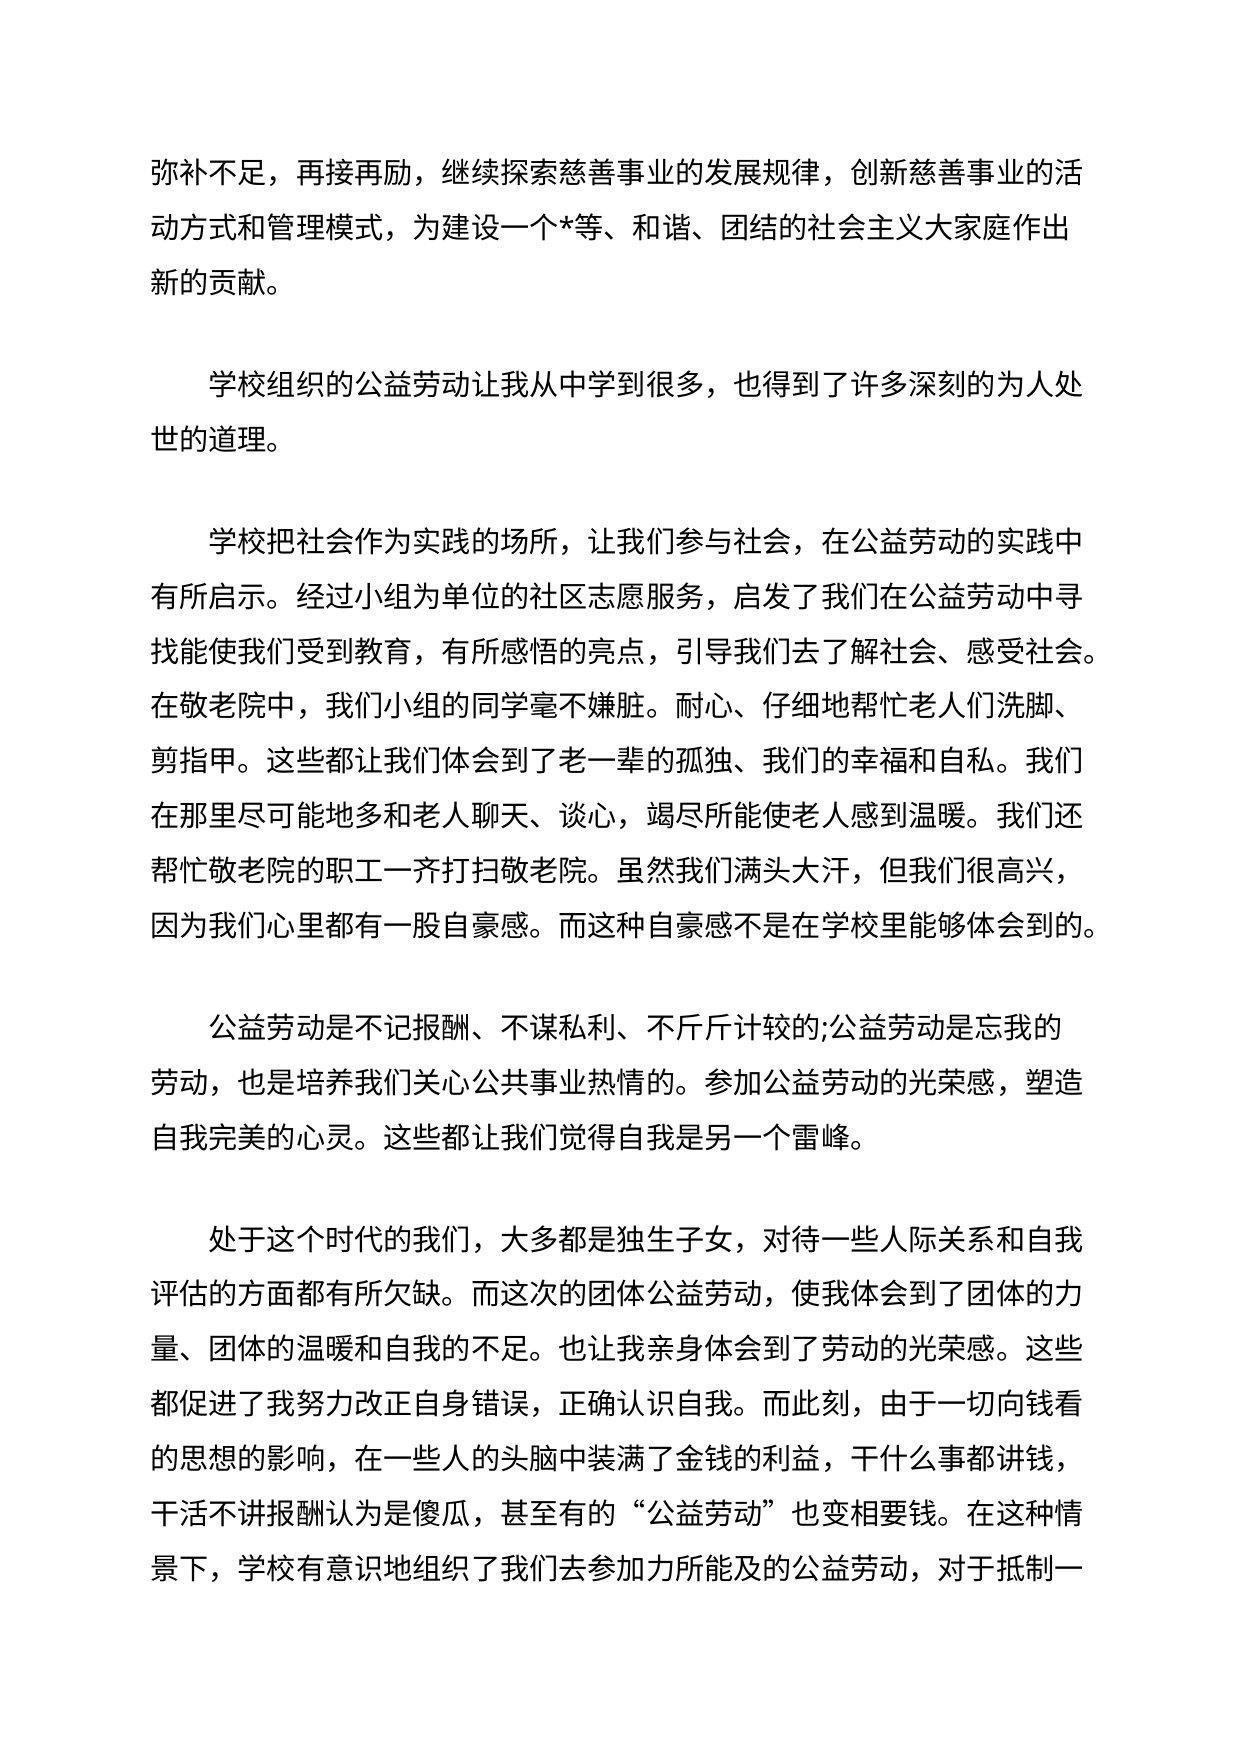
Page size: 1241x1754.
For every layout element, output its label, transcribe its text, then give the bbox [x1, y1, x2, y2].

text 公益劳动是不记报酬、不谋私利、不斤斤计较的;公益劳动是忘我的劳动，也是培养我们关心公共事业热情的。参加公益劳动的光荣感，塑造自我完美的心灵。这些都让我们觉得自我是另一个雷峰。 [150, 1004, 1090, 1157]
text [150, 150, 1090, 302]
text 学校把社会作为实践的场所，让我们参与社会，在公益劳动的实践中有所启示。经过小组为单位的社区志愿服务，启发了我们在公益劳动中寻找能使我们受到教育，有所感悟的亮点，引导我们去了解社会、感受社会。在敬老院中，我们小组的同学毫不嫌脏。耐心、仔细地帮忙老人们洗脚、剪指甲。这些都让我们体会到了老一辈的孤独、我们的幸福和自私。我们在那里尽可能地多和老人聊天、谈心，竭尽所能使老人感到温暖。我们还帮忙敬老院的职工一齐打扫敬老院。虽然我们满头大汗，但我们很高兴，因为我们心里都有一股自豪感。而这种自豪感不是在学校里能够体会到的。 [150, 518, 1090, 945]
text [150, 1216, 1090, 1588]
text 学校组织的公益劳动让我从中学到很多，也得到了许多深刻的为人处世的道理。 [150, 362, 1090, 459]
